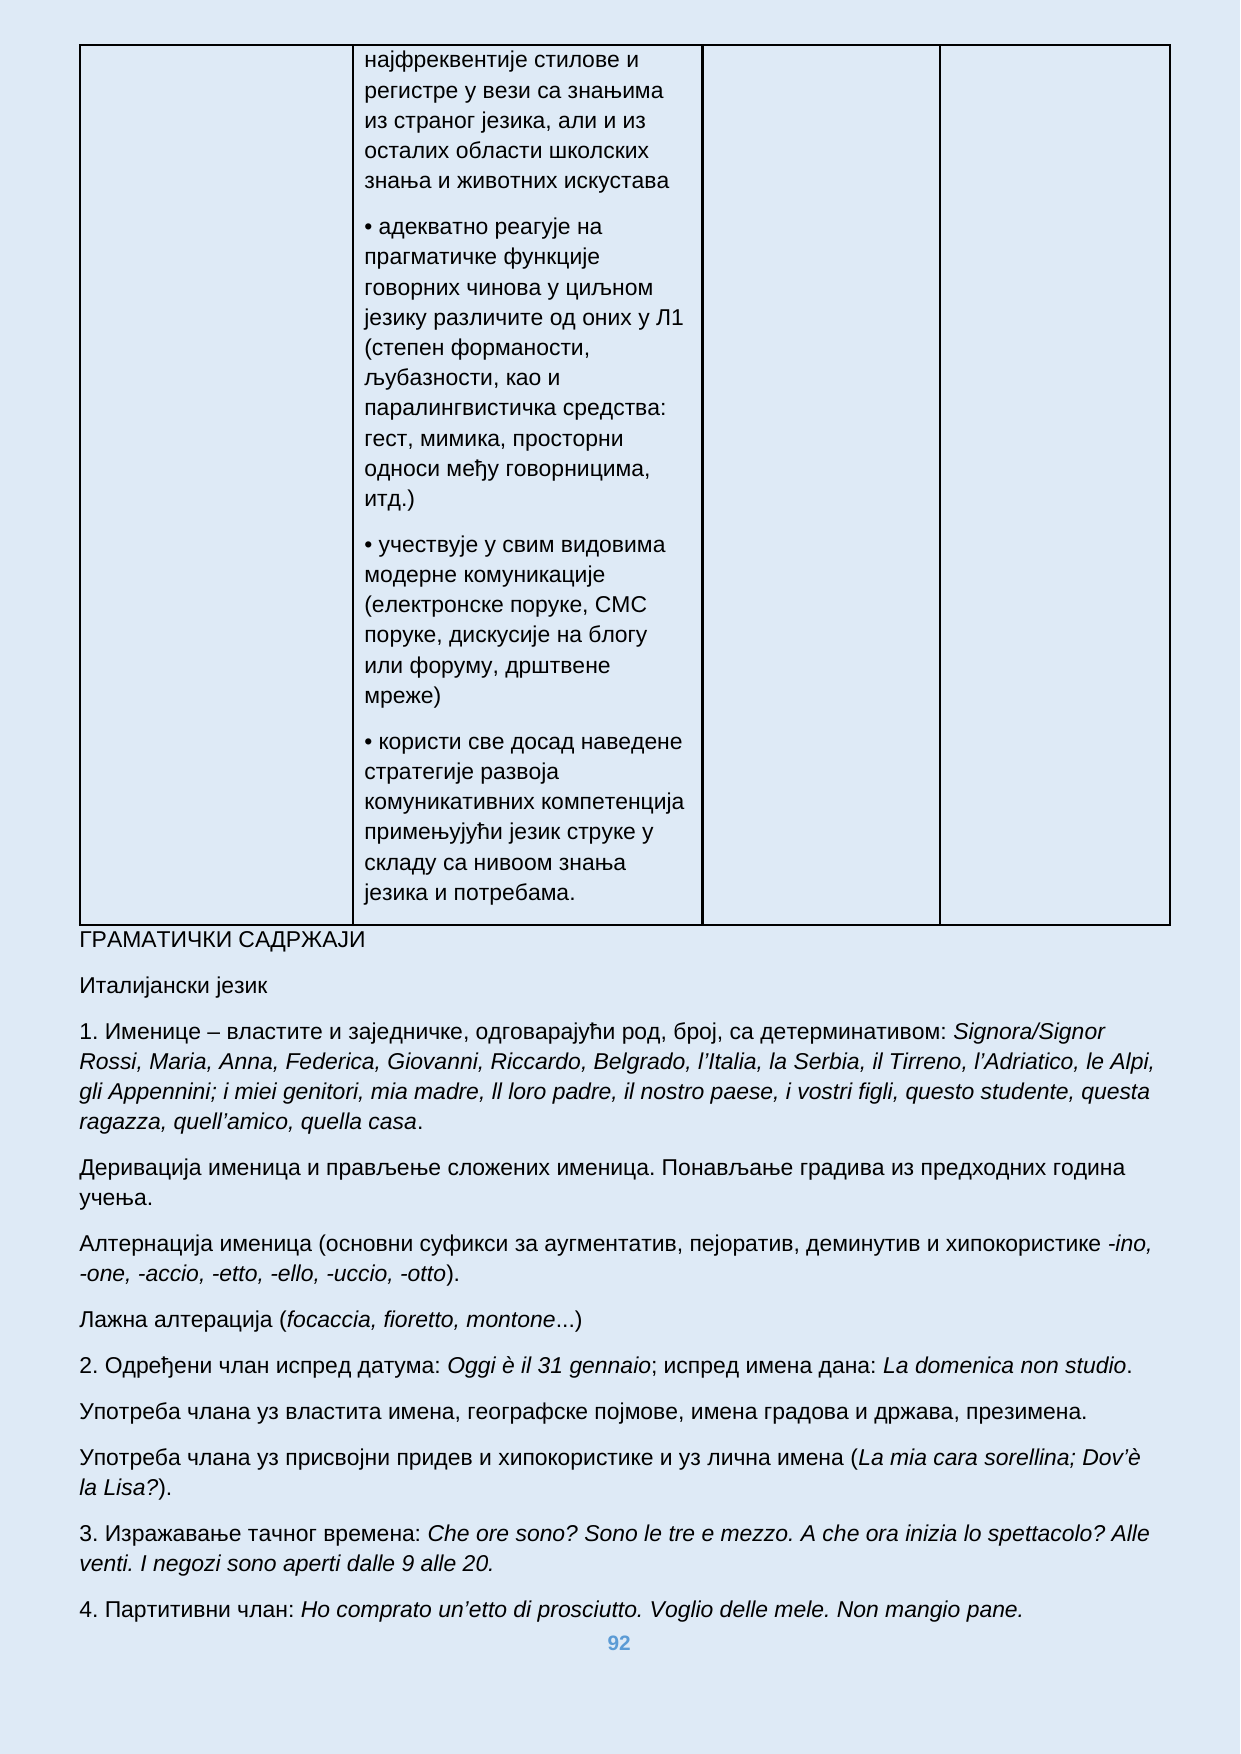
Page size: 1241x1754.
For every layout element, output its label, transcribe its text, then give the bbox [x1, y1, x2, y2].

text 4. Партитивни члан: Ho comprato un’etto di prosciutto. Voglio delle mele. Non mangio pane. [79, 1596, 1159, 1622]
text Употреба члана уз властита имена, географске појмове, имена градова и држава, презимена. [79, 1398, 1159, 1424]
text Употреба члана уз присвојни придев и хипокористике и уз лична имена (La mia cara sorellina; Dov’è la Lisa?). [79, 1444, 1159, 1500]
text 1. Именице – властите и заједничке, одговарајући род, број, са детерминативом: Signora/Signor Rossi, Maria, Anna, Federica, Giovanni, Riccardo, Belgrado, l’Italia, la Serbia, il Tirreno, l’Adriatico, le Alpi, gli Appennini; i miei genitori, mia madre, ll loro padre, il nostro paese, i vostri figli, questo studente, questa ragazza, quell’amico, quella casa. [79, 1018, 1159, 1135]
text Италијански језик [79, 972, 1159, 998]
text 3. Изражавање тачног времена: Che ore sono? Sono le tre e mezzo. A che ora inizia lo spettacolo? Alle venti. I negozi sono aperti dalle 9 alle 20. [79, 1520, 1159, 1576]
text Лажна алтерација (focaccia, fioretto, montone...) [79, 1306, 1159, 1333]
text Алтернација именица (основни суфикси за аугментатив, пејоратив, деминутив и хипокористике -ino, -one, -accio, -etto, -ello, -uccio, -otto). [79, 1230, 1159, 1287]
text 2. Одређени члан испред датума: Oggi è il 31 gennaio; испред имена дана: La domenica non studio. [79, 1352, 1159, 1378]
text Деривација именица и прављење сложених именица. Понављање градива из предходних година учења. [79, 1154, 1159, 1211]
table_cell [81, 46, 352, 924]
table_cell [354, 46, 701, 924]
table_cell [704, 46, 939, 924]
table_cell [941, 46, 1169, 924]
text ГРАМАТИЧКИ САДРЖАЈИ [79, 926, 1159, 952]
